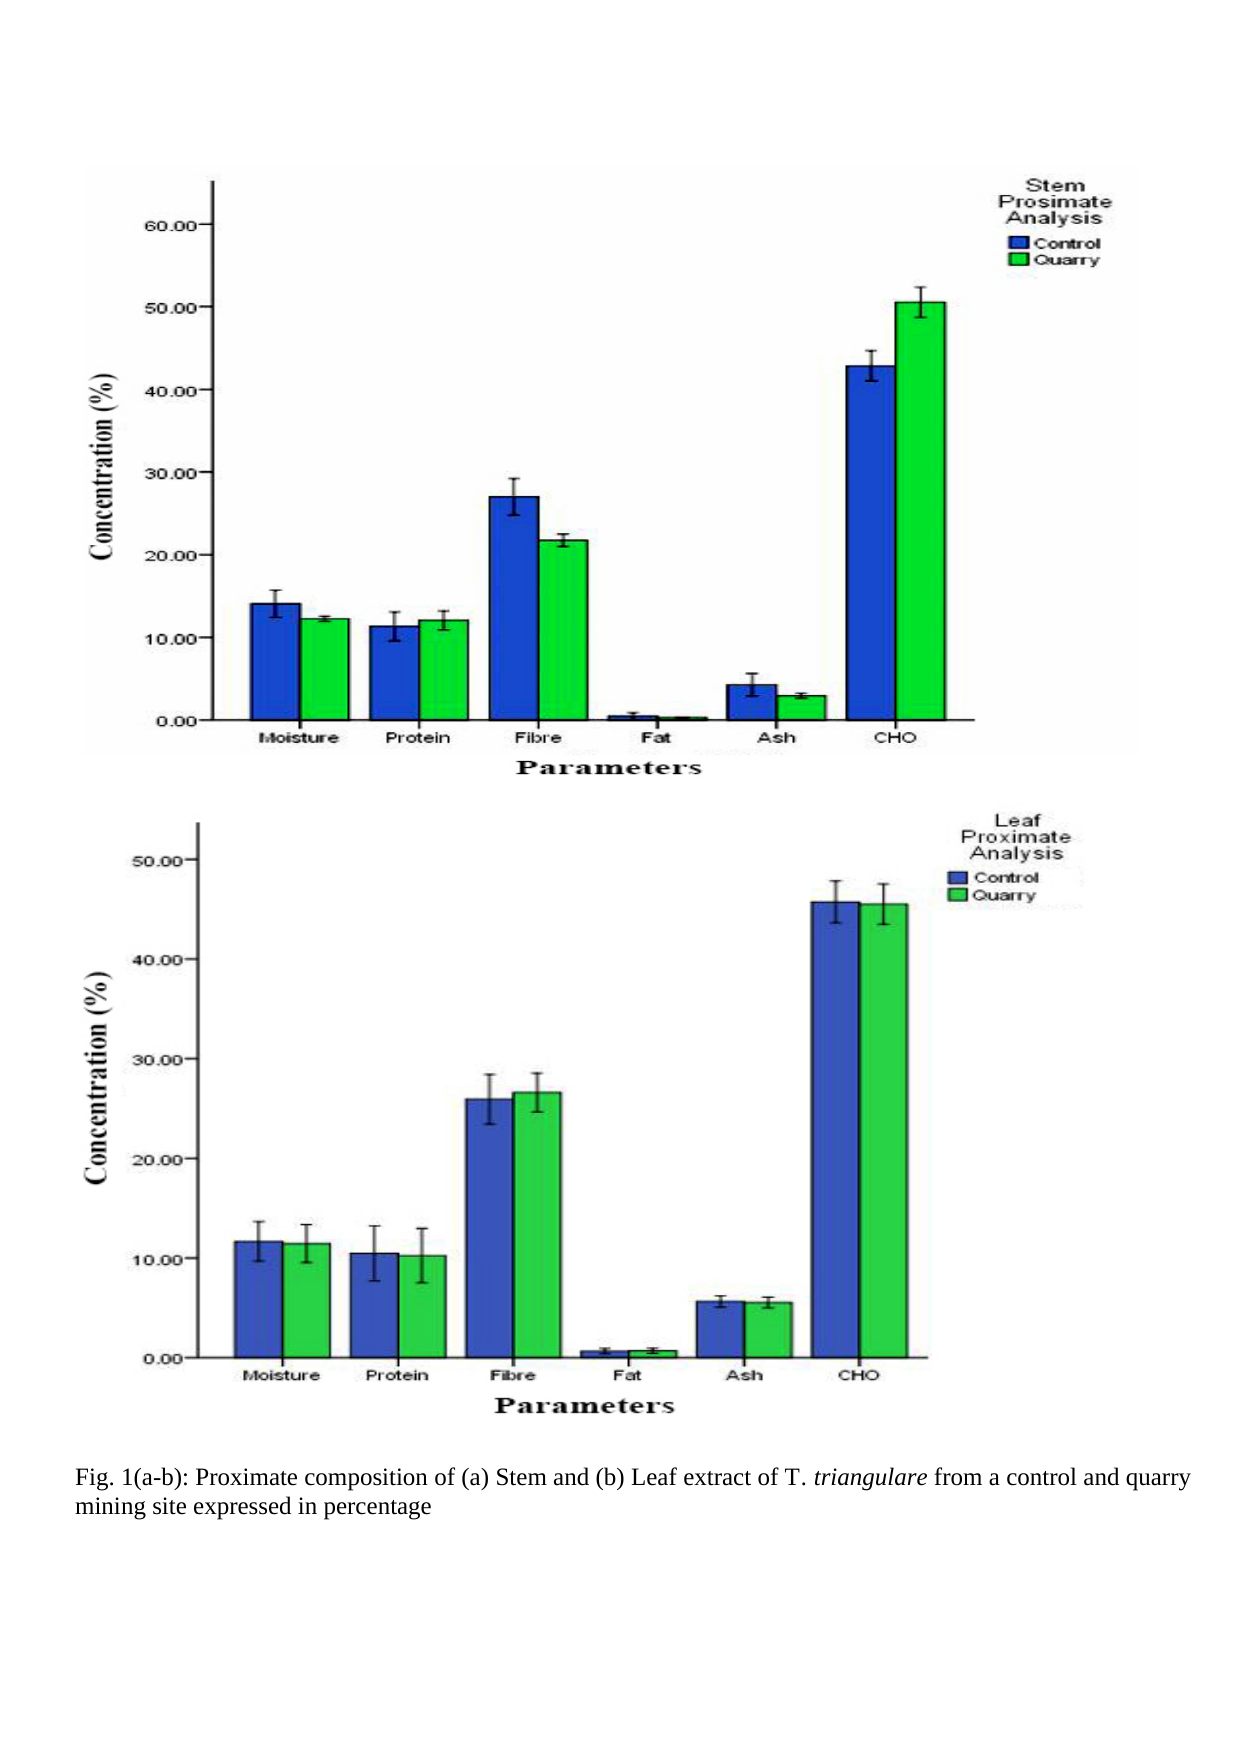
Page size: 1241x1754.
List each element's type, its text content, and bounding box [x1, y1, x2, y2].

text Fig. 1(a-b): Proximate composition of (a) Stem and (b) Leaf extract of T. triangulare from a control and quarry mining site expressed in percentage [75, 1462, 1191, 1519]
picture [50, 164, 1139, 1442]
